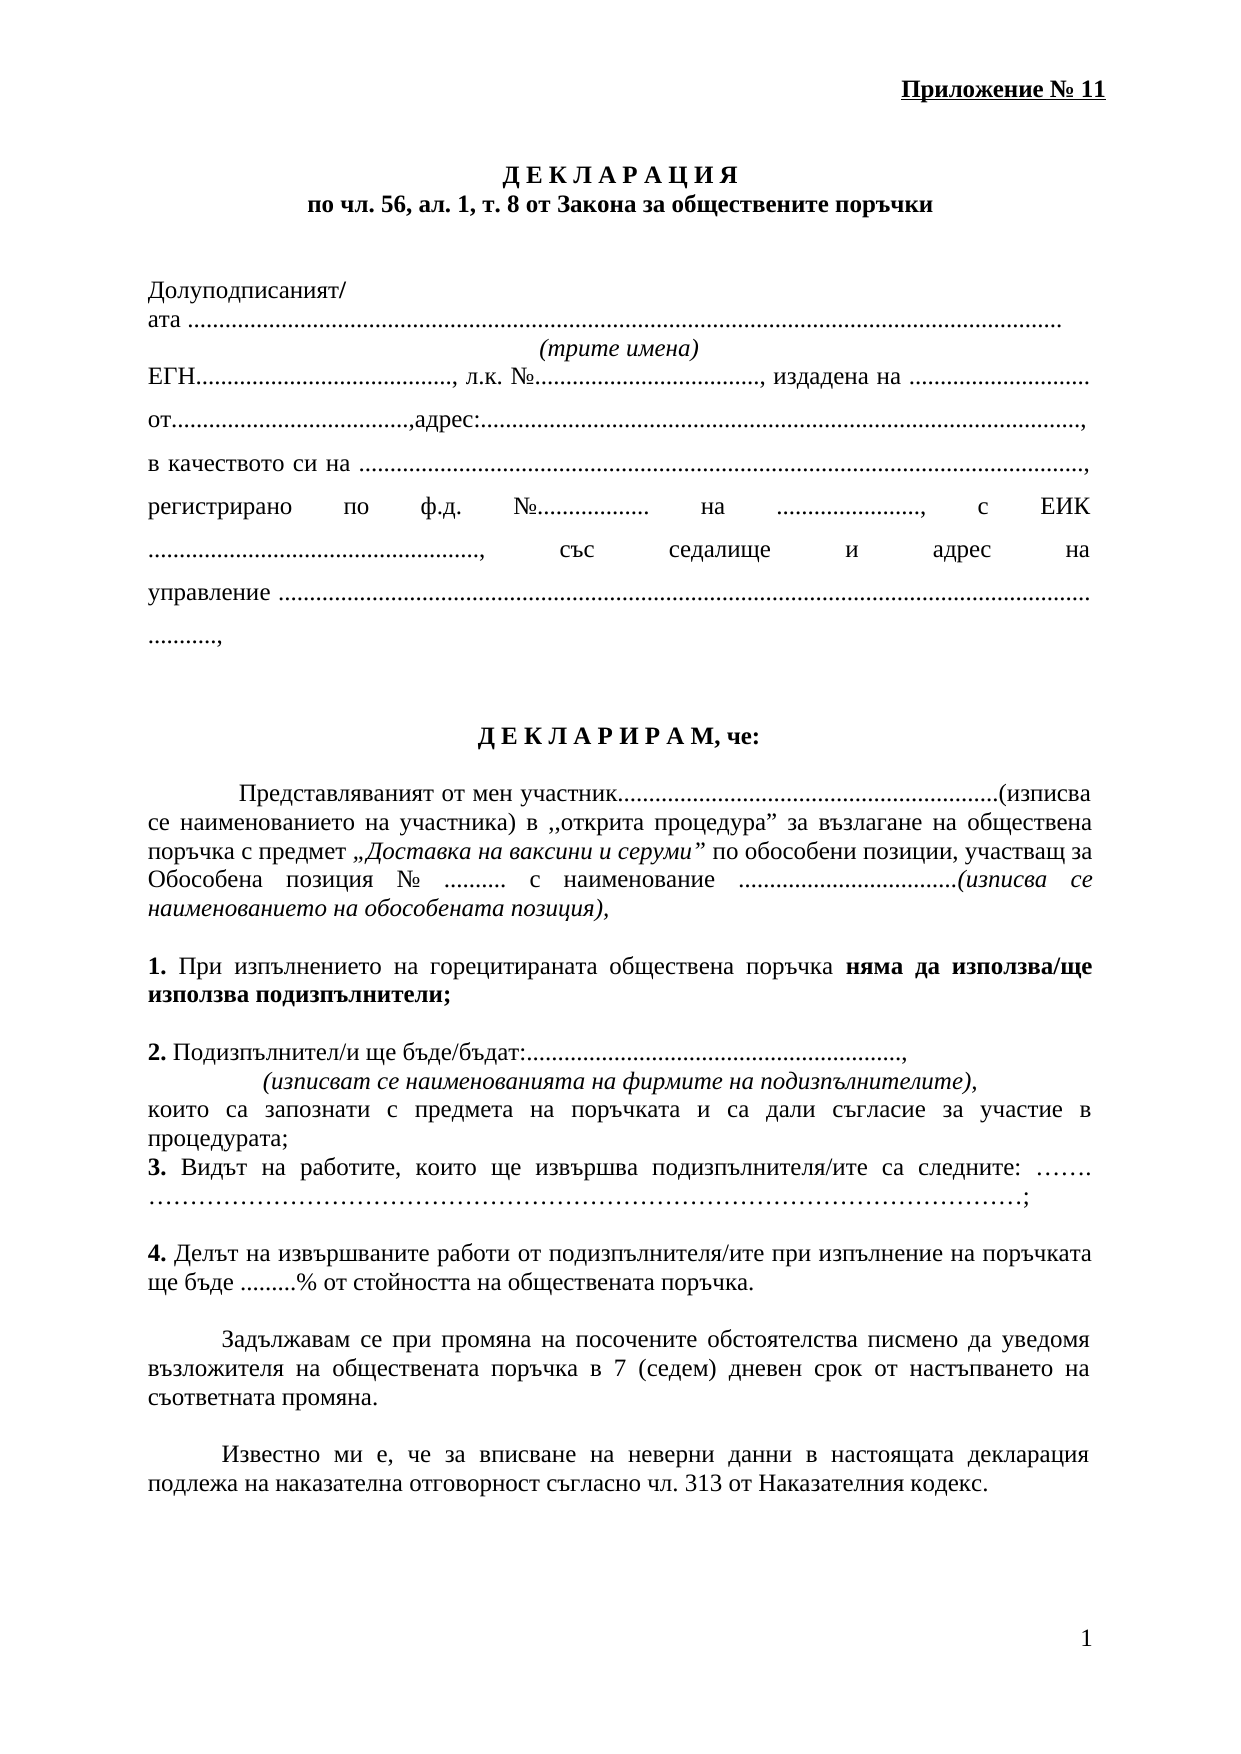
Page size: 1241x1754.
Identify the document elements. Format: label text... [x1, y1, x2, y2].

text Задължавам се при промяна на посочените обстоятелства писмено да уведомя възложителя на обществената поръчка в 7 (седем) дневен срок от настъпването на съответната промяна. [148, 1324, 1090, 1411]
text 3. Видът на работите, които ще извършва подизпълнителя/ите са следните: …….……………………………………………………………………………………………; [148, 1152, 1093, 1209]
text 1. При изпълнението на горецитираната обществена поръчка няма да използва/ще използва подизпълнители; [148, 951, 1093, 1008]
text Д Е К Л А Р А Ц И Я [148, 160, 1093, 189]
text 4. Делът на извършваните работи от подизпълнителя/ите при изпълнение на поръчката ще бъде .........% от стойността на обществената поръчка. [148, 1238, 1093, 1296]
text Приложение № 11 [811, 74, 1109, 103]
text Д Е К Л А Р И Р А М, че: [148, 721, 1090, 749]
text Долуподписаният/ата ............................................................................................................................................ [148, 275, 1090, 333]
text (изписват се наименованията на фирмите на подизпълнителите), [148, 1066, 1093, 1094]
text ЕГН........................................., л.к. №...................................., издадена на ............................. от......................................,адрес:................................................................................................,в качеството си на ...................................................................................................................., регистрирано по ф.д. №.................. на ......................., с ЕИК ....................................................., със седалище и адрес на управление ............................................................................................................................................., [148, 361, 1090, 649]
text Представляваният от мен участник.............................................................(изписва се наименованието на участника) в ,,открита процедура” за възлагане на обществена поръчка с предмет „Доставка на ваксини и серуми” по обособени позиции, участващ за Обособена позиция № .......... с наименование ...................................(изписва се наименованието на обособената позиция), [148, 778, 1093, 922]
text които са запознати с предмета на поръчката и са дали съгласие за участие в процедурата; [148, 1094, 1093, 1152]
text 2. Подизпълнител/и ще бъде/бъдат:............................................................, [148, 1037, 1093, 1066]
text Известно ми е, че за вписване на неверни данни в настоящата декларация подлежа на наказателна отговорност съгласно чл. 313 от Наказателния кодекс. [148, 1439, 1090, 1497]
text (трите имена) [148, 333, 1090, 361]
text по чл. 56, ал. 1, т. 8 от Закона за обществените поръчки [148, 189, 1093, 218]
